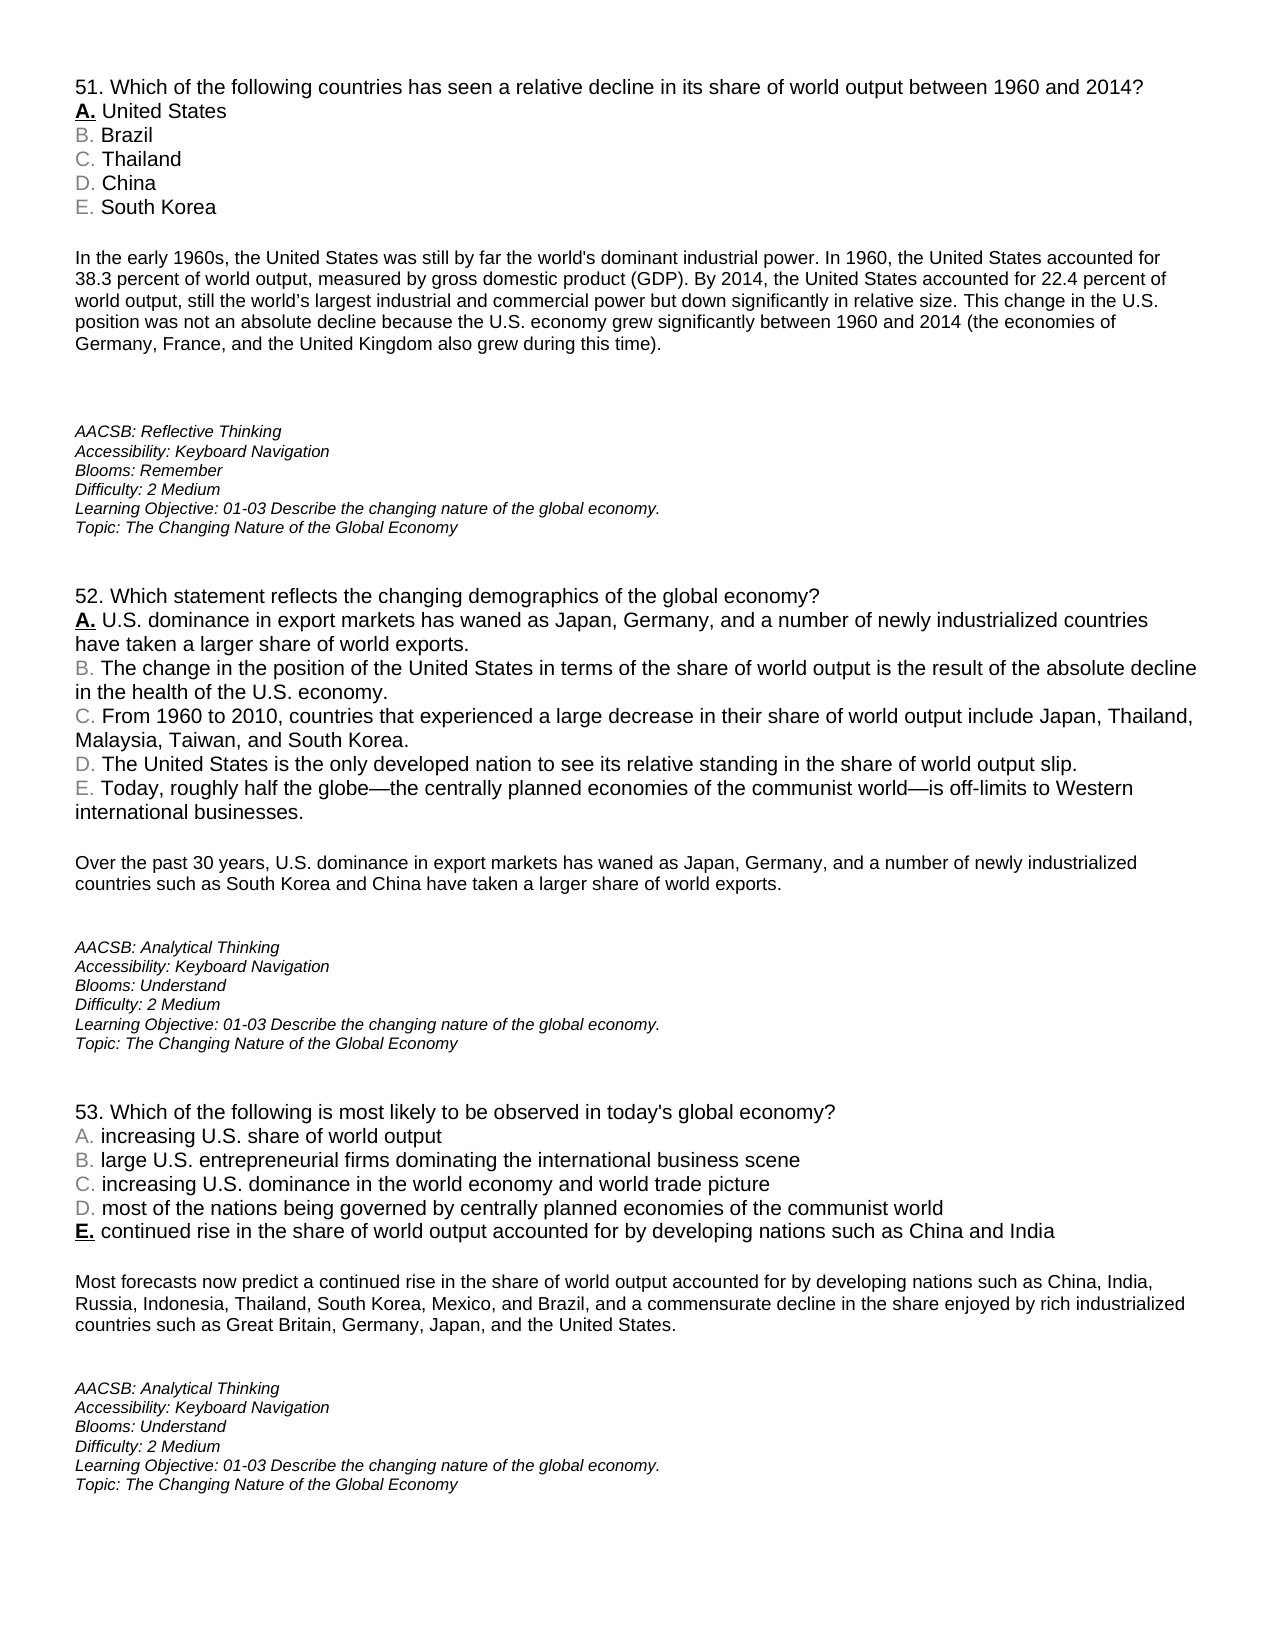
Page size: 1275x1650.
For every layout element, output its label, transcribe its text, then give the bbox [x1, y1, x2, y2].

text AACSB: Analytical Thinking Accessibility: Keyboard Navigation Blooms: Understand Difficulty: 2 Medium Learning Objective: 01-03 Describe the changing nature of the global economy. Topic: The Changing Nature of the Global Economy [75, 916, 1200, 1072]
text AACSB: Reflective Thinking Accessibility: Keyboard Navigation Blooms: Remember Difficulty: 2 Medium Learning Objective: 01-03 Describe the changing nature of the global economy. Topic: The Changing Nature of the Global Economy [75, 401, 1200, 556]
text 52. Which statement reflects the changing demographics of the global economy? A. U.S. dominance in export markets has waned as Japan, Germany, and a number of newly industrialized countries have taken a larger share of world exports. B. The change in the position of the United States in terms of the share of world output is the result of the absolute decline in the health of the U.S. economy. C. From 1960 to 2010, countries that experienced a large decrease in their share of world output include Japan, Thailand, Malaysia, Taiwan, and South Korea. D. The United States is the only developed nation to see its relative standing in the share of world output slip. E. Today, roughly half the globe—the centrally planned economies of the communist world—is off-limits to Western international businesses. [75, 584, 1200, 824]
text 51. Which of the following countries has seen a relative decline in its share of world output between 1960 and 2014? A. United States B. Brazil C. Thailand D. China E. South Korea [75, 75, 1200, 219]
text 53. Which of the following is most likely to be observed in today's global economy? A. increasing U.S. share of world output B. large U.S. entrepreneurial firms dominating the international business scene C. increasing U.S. dominance in the world economy and world trade picture D. most of the nations being governed by centrally planned economies of the communist world E. continued rise in the share of world output accounted for by developing nations such as China and India [75, 1099, 1200, 1243]
text Over the past 30 years, U.S. dominance in export markets has waned as Japan, Germany, and a number of newly industrialized countries such as South Korea and China have taken a larger share of world exports. [75, 851, 1200, 894]
text AACSB: Analytical Thinking Accessibility: Keyboard Navigation Blooms: Understand Difficulty: 2 Medium Learning Objective: 01-03 Describe the changing nature of the global economy. Topic: The Changing Nature of the Global Economy [75, 1357, 1200, 1513]
text In the early 1960s, the United States was still by far the world's dominant industrial power. In 1960, the United States accounted for 38.3 percent of world output, measured by gross domestic product (GDP). By 2014, the United States accounted for 22.4 percent of world output, still the world’s largest industrial and commercial power but down significantly in relative size. This change in the U.S. position was not an absolute decline because the U.S. economy grew significantly between 1960 and 2014 (the economies of Germany, France, and the United Kingdom also grew during this time). [75, 246, 1200, 354]
text Most forecasts now predict a continued rise in the share of world output accounted for by developing nations such as China, India, Russia, Indonesia, Thailand, South Korea, Mexico, and Brazil, and a commensurate decline in the share enjoyed by rich industrialized countries such as Great Britain, Germany, Japan, and the United States. [75, 1271, 1200, 1336]
